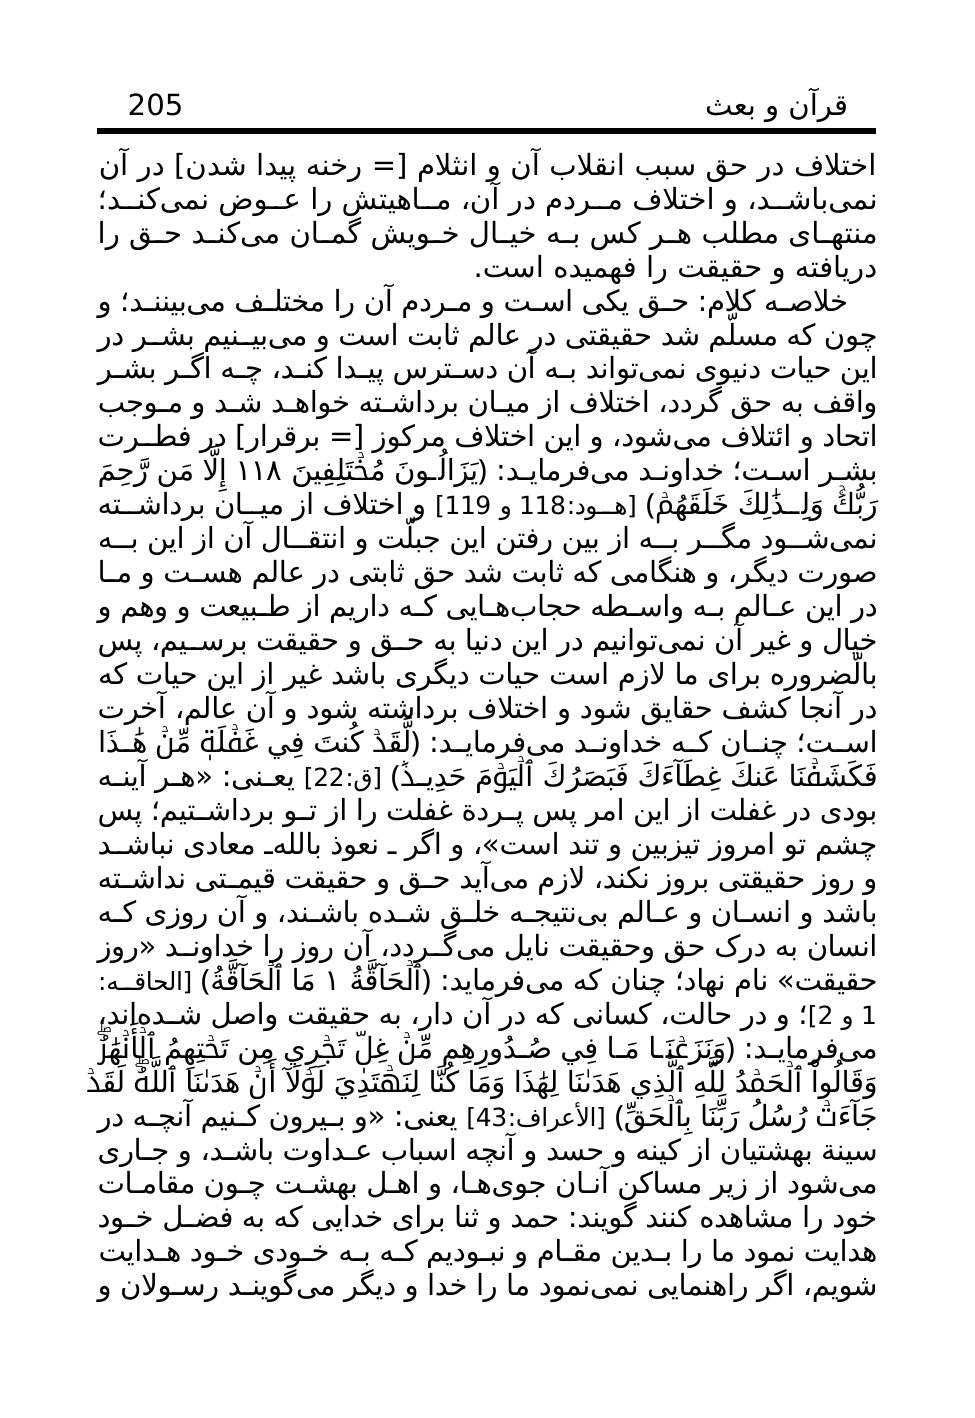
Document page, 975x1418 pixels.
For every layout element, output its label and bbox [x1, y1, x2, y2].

text [97, 148, 877, 284]
text [97, 284, 877, 1303]
